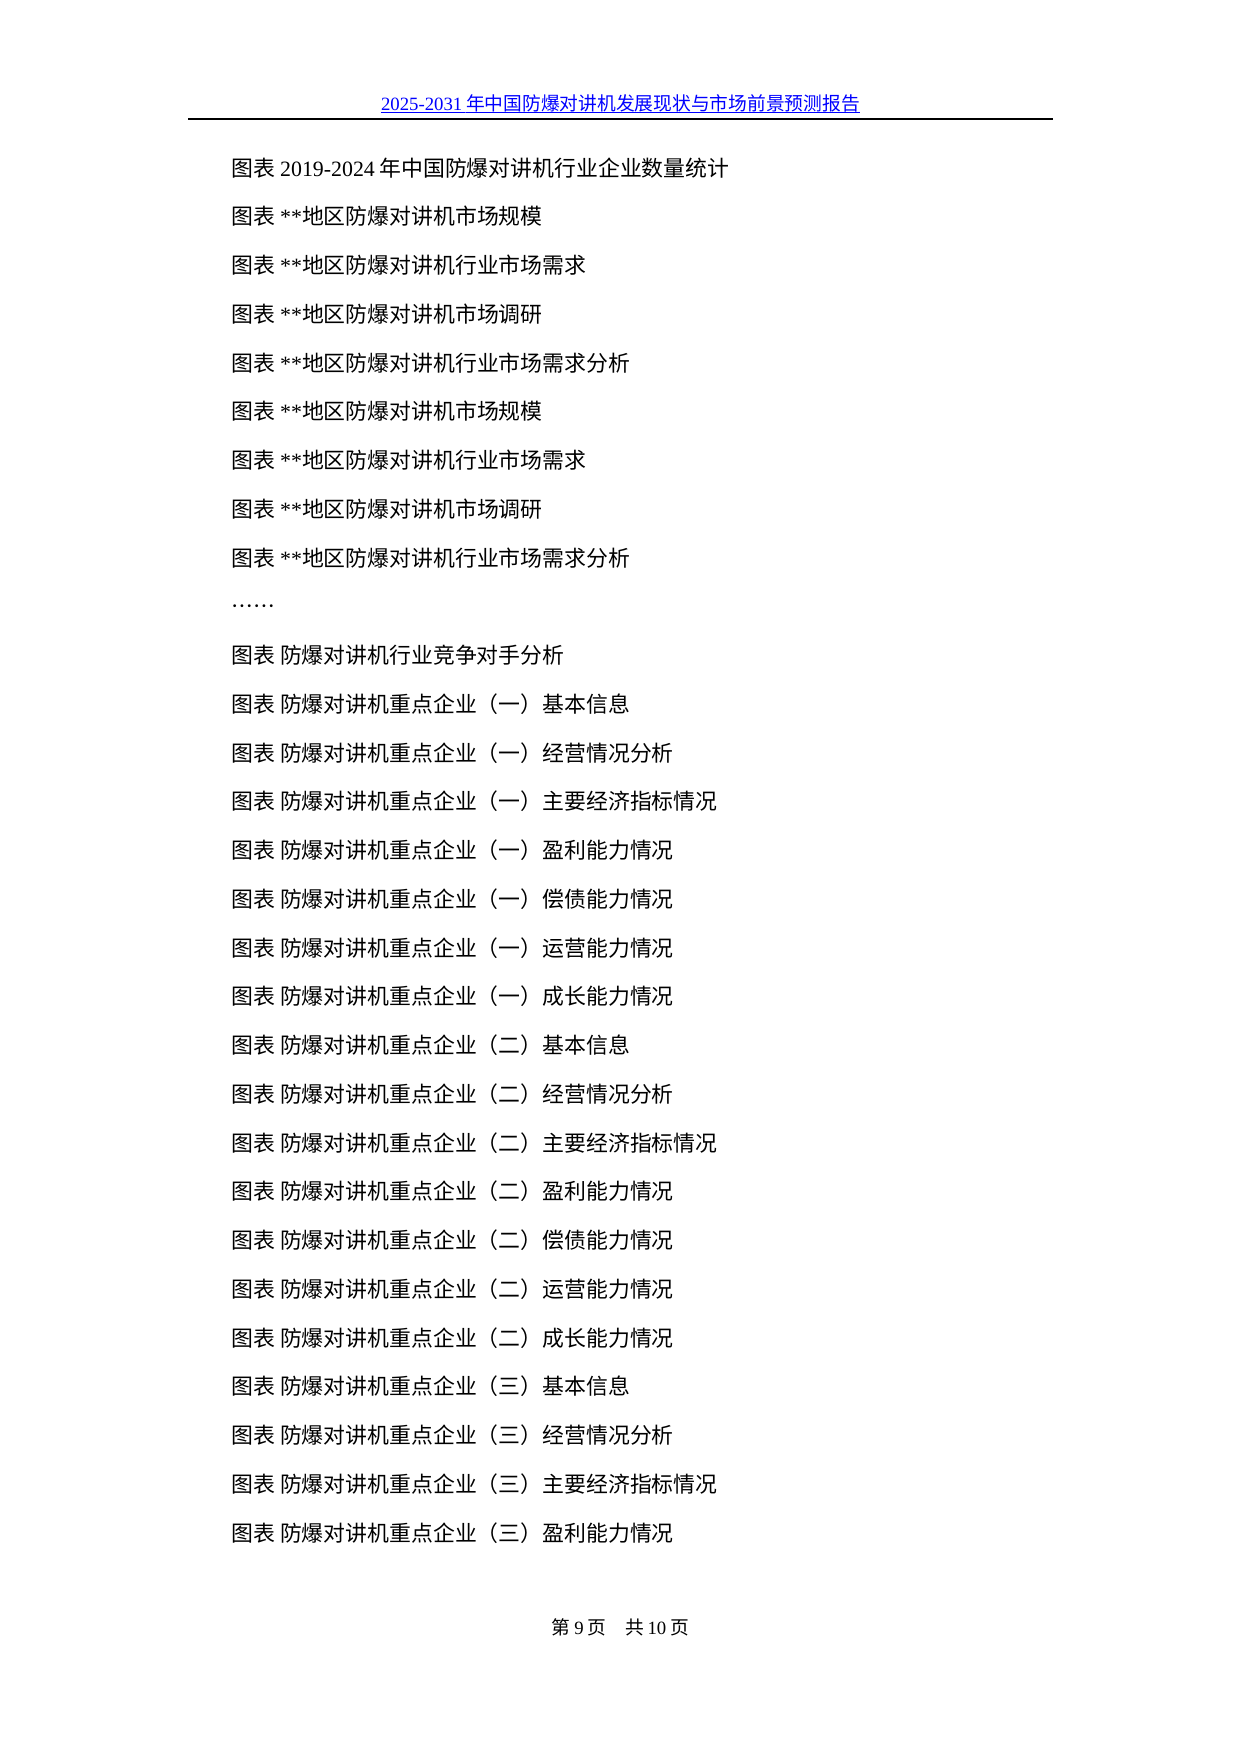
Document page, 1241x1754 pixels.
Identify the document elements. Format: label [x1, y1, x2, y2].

text [187, 150, 1053, 1548]
